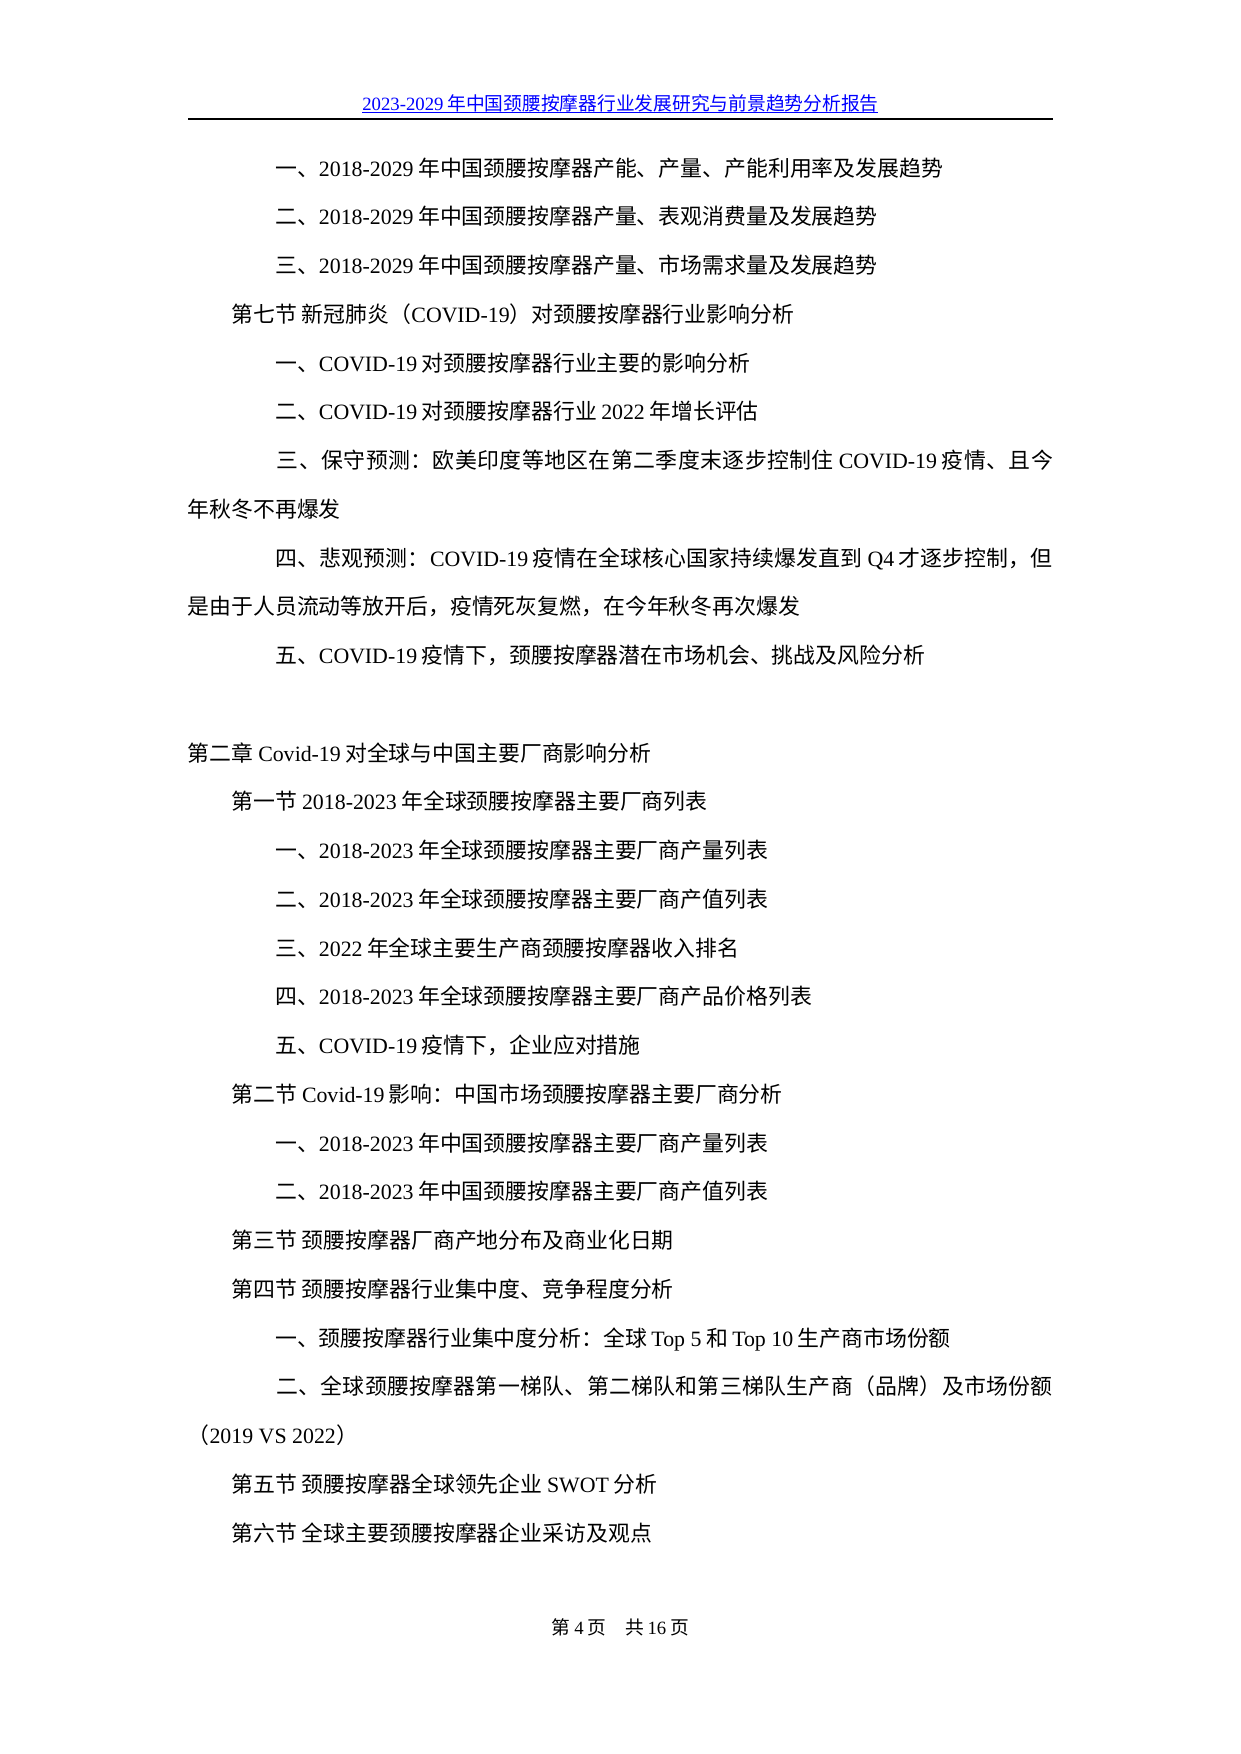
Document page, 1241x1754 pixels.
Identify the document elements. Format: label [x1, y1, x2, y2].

text [187, 150, 1053, 1548]
